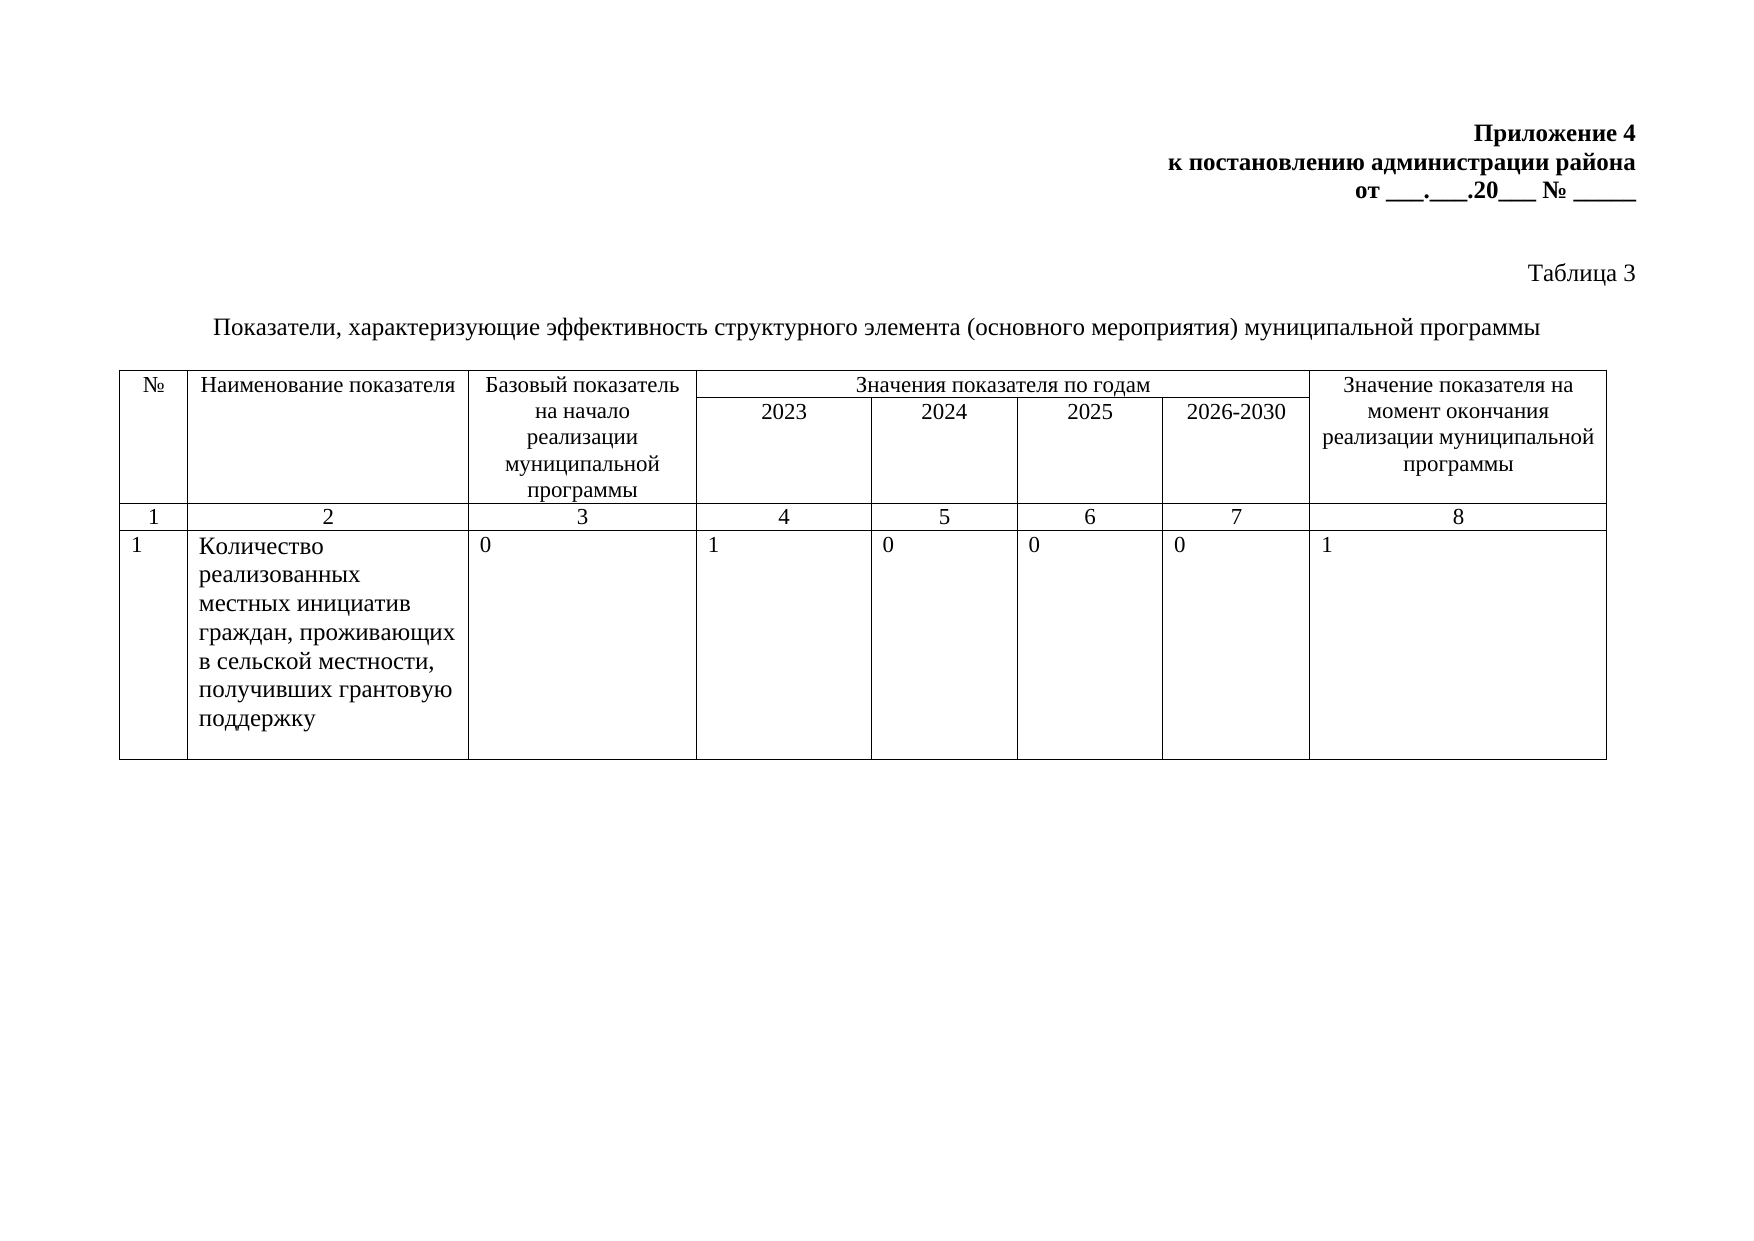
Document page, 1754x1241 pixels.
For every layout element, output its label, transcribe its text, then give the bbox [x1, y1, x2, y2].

table_header № [120, 371, 187, 502]
table_cell 8 [1310, 504, 1606, 530]
text к постановлению администрации района [635, 147, 1636, 176]
table_cell 2025 [1018, 398, 1162, 502]
text Таблица 3 [118, 258, 1636, 287]
table_cell 2024 [872, 398, 1017, 502]
table_cell 1 [1310, 531, 1606, 758]
table_cell 0 [1018, 531, 1162, 758]
table_cell 7 [1163, 504, 1309, 530]
text от ___.___.20___ № _____ [635, 176, 1636, 204]
table_cell 0 [469, 531, 696, 758]
table_cell 0 [1163, 531, 1309, 758]
text Приложение 4 [635, 118, 1636, 147]
table_cell 1 [120, 531, 187, 758]
table_cell 3 [469, 504, 696, 530]
table_cell 1 [120, 504, 187, 530]
table_header Значение показателя на момент окончания реализации муниципальной программы [1310, 371, 1606, 502]
table_header Значения показателя по годам [697, 371, 1309, 397]
text Показатели, характеризующие эффективность структурного элемента (основного мероприятия) муниципальной программы [118, 312, 1636, 341]
table_cell 4 [697, 504, 871, 530]
table_cell 0 [872, 531, 1017, 758]
table_cell 2026-2030 [1163, 398, 1309, 502]
table_cell 5 [872, 504, 1017, 530]
table_cell Количество реализованных местных инициатив граждан, проживающих в сельской местности, получивших грантовую поддержку [188, 531, 468, 758]
table_cell 2023 [697, 398, 871, 502]
table_cell 1 [697, 531, 871, 758]
table_cell 6 [1018, 504, 1162, 530]
table_header Наименование показателя [188, 371, 468, 502]
table_header Базовый показатель на начало реализации муниципальной программы [469, 371, 696, 502]
table_cell 2 [188, 504, 468, 530]
